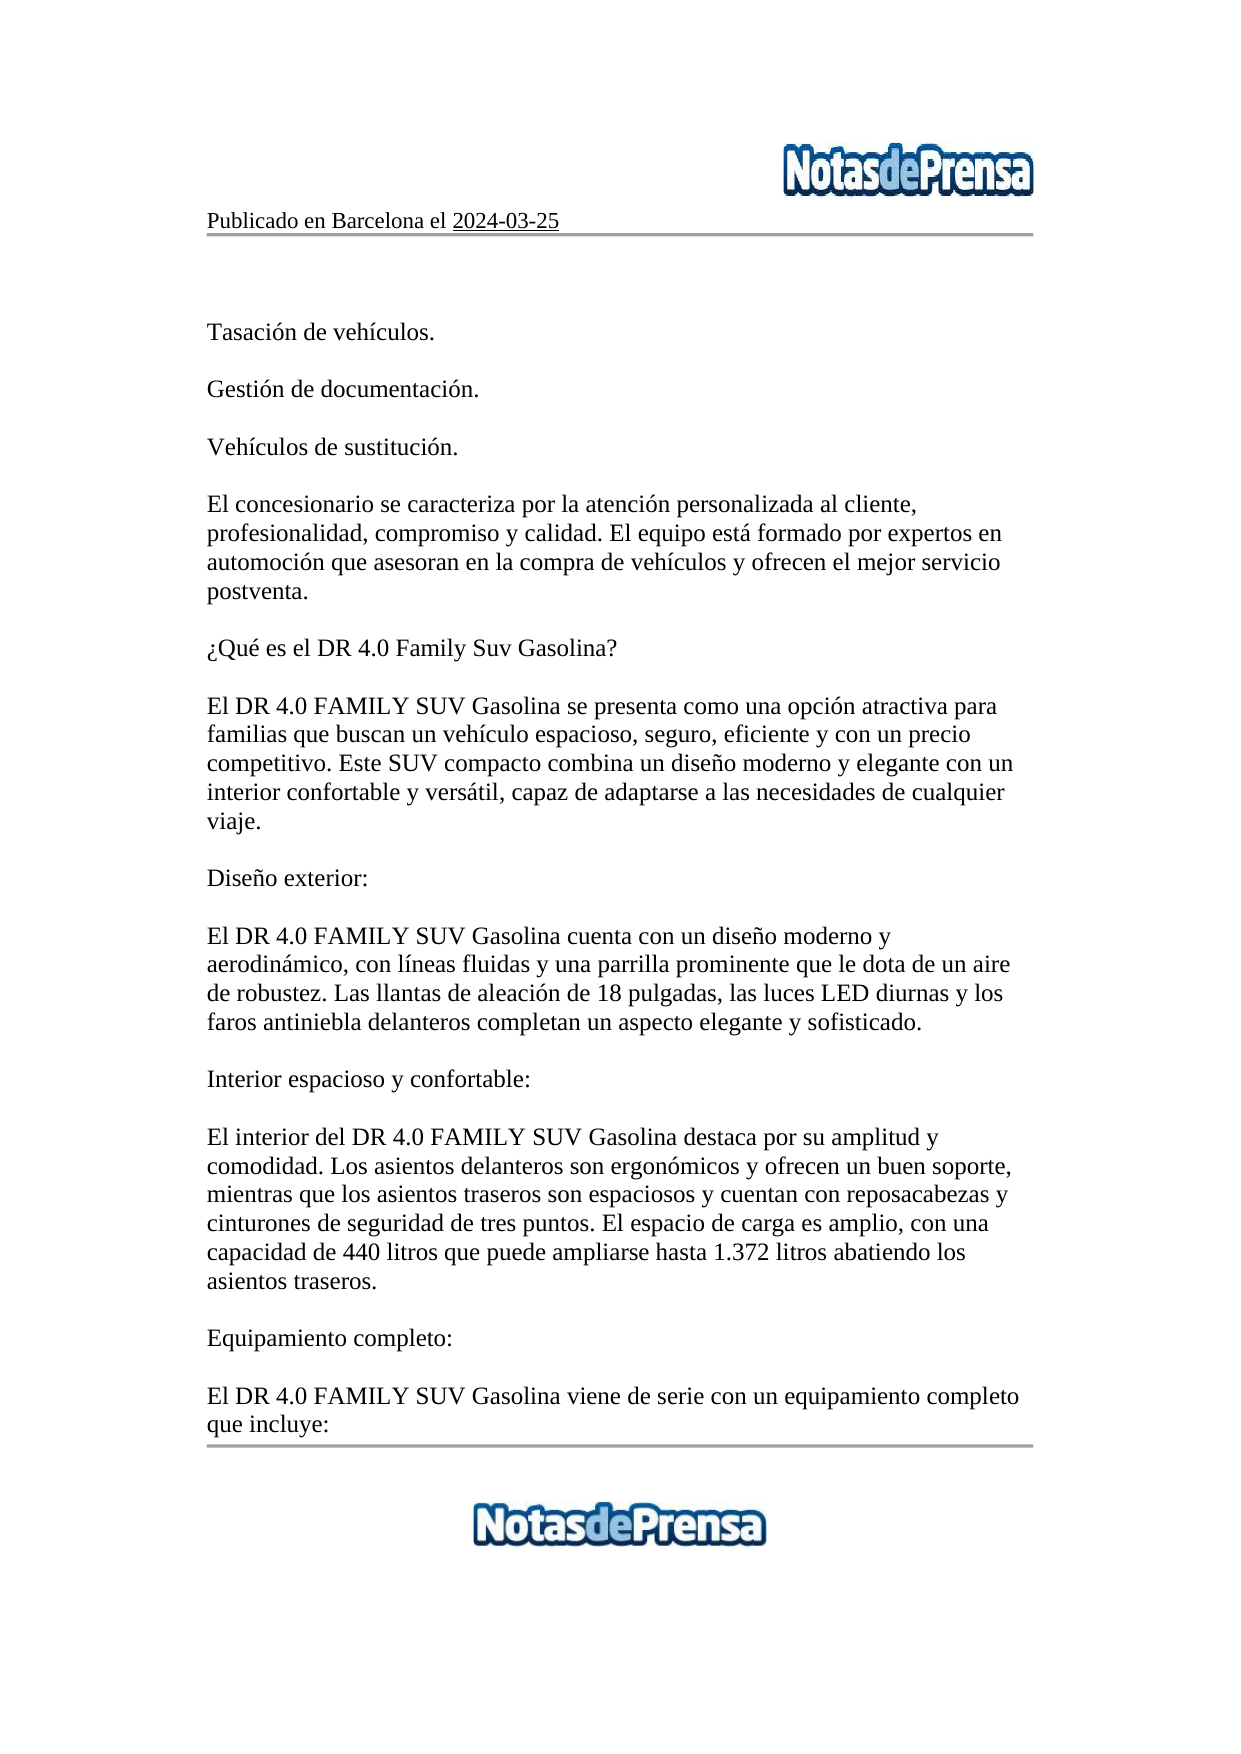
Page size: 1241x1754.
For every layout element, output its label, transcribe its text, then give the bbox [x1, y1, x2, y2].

picture [473, 1501, 767, 1548]
picture [783, 142, 1034, 199]
